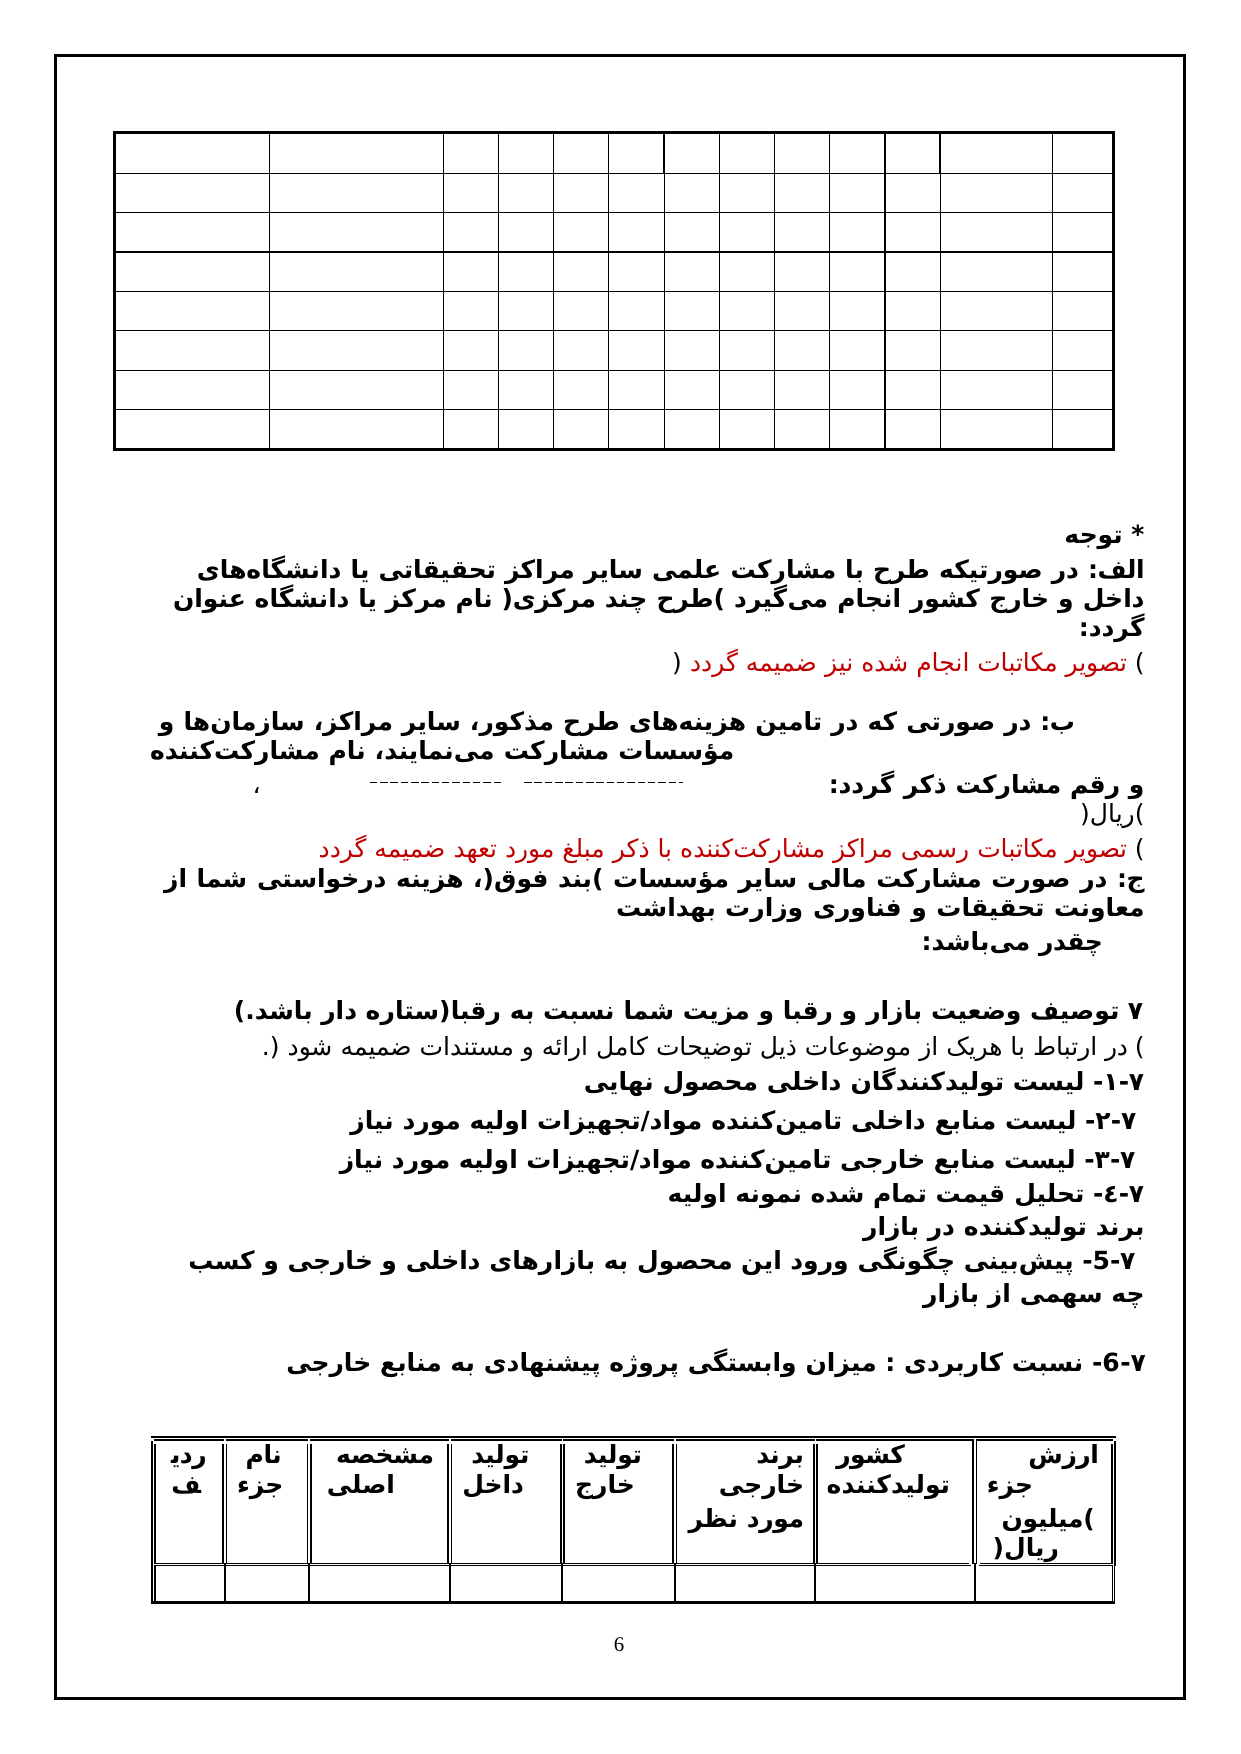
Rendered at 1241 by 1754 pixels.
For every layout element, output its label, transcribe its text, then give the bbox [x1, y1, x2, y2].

text ٧-٢- ﻟﯿﺴﺖ ﻣﻨﺎﺑﻊ ﺩﺍﺧﻠﯽ ﺗﺎﻣﯿﻦﮐﻨﻨﺪﻩ ﻣﻮﺍﺩ/ﺗﺠﻬﯿﺰﺍﺕ ﺍﻭﻟﯿﻪ ﻣﻮﺭﺩ ﻧﯿﺎﺯ [83, 1106, 1144, 1135]
table_cell [720, 213, 774, 251]
table_header ﺍﺭﺯﺵ ﺟﺰﺀ )ﻣﯿﻠﯿﻮﻥ ﺭﯾﺎﻝ( [977, 1441, 1113, 1563]
table_cell [830, 371, 884, 409]
table_cell [775, 292, 829, 330]
table_cell [499, 331, 553, 369]
text ) ﺗﺼﻮﯾﺮ ﻣﮑﺎﺗﺒﺎﺕ ﺍﻧﺠﺎﻡ ﺷﺪﻩ ﻧﯿﺰ ﺿﻤﯿﻤﻪ ﮔﺮﺩﺩ ( [83, 648, 1144, 677]
text ٧-6- ﻧﺴﺒﺖ ﮐﺎﺭﺑﺮﺩﯼ : ﻣﯿﺰﺍﻥ ﻭﺍﺑﺴﺘﮕﯽ ﭘﺮﻭﮊﻩ ﭘﯿﺸﻨﻬﺎﺩﯼ ﺑﻪ ﻣﻨﺎﺑﻊ ﺧﺎﺭﺟﯽ [83, 1349, 1146, 1378]
table_cell [116, 134, 269, 173]
text ٧-٤- ﺗﺤﻠﯿﻞ ﻗﯿﻤﺖ ﺗﻤﺎﻡ ﺷﺪﻩ ﻧﻤﻮﻧﻪ ﺍﻭﻟﯿﻪ [83, 1179, 1144, 1208]
table_cell [775, 213, 829, 251]
table_cell [976, 1563, 1113, 1601]
table_cell [665, 371, 719, 409]
table_cell [665, 410, 719, 448]
table_cell [886, 134, 939, 173]
table_cell [886, 292, 940, 330]
table_cell [775, 371, 829, 409]
table_cell [775, 410, 829, 448]
table_cell [499, 292, 553, 330]
table_cell [116, 253, 269, 291]
table_cell [941, 292, 1052, 330]
text * ﺗﻮﺟﻪ [1030, 520, 1144, 549]
table_cell [830, 213, 884, 251]
text ﺏ: ﺩﺭ ﺻﻮﺭﺗﯽ ﮐﻪ ﺩﺭ ﺗﺎﻣﯿﻦ ﻫﺰﯾﻨﻪﻫﺎﯼ ﻃﺮﺡ ﻣﺬﮐﻮﺭ، ﺳﺎﯾﺮ ﻣﺮﺍﮐﺰ، ﺳﺎﺯﻣﺎﻥﻫﺎ ﻭ ﻣﺆﺳﺴﺎﺕ ﻣﺸﺎﺭﮐﺖ ﻣﯽﻧﻤﺎﯾﻨﺪ، ﻧﺎﻡ ﻣﺸﺎﺭﮐﺖﮐﻨﻨﺪﻩ [150, 707, 1144, 765]
table_cell [886, 410, 940, 448]
table_cell [941, 253, 1052, 291]
table_cell [830, 410, 884, 448]
table_cell [609, 253, 664, 291]
table_cell [270, 371, 443, 409]
table_cell [116, 213, 269, 251]
table_cell [270, 331, 443, 369]
table_cell [116, 410, 269, 448]
table_cell [444, 371, 498, 409]
text ٧-۱- ﻟﯿﺴﺖ ﺗﻮﻟﯿﺪﮐﻨﻨﺪﮔﺎﻥ ﺩﺍﺧﻠﯽ ﻣﺤﺼﻮﻝ ﻧﻬﺎﯾﯽ [83, 1067, 1144, 1096]
table_cell [941, 213, 1052, 251]
table_cell [676, 1566, 814, 1601]
table_cell [1053, 410, 1112, 448]
table_cell [554, 371, 608, 409]
table_cell [499, 134, 553, 173]
table_cell [720, 410, 774, 448]
table_cell [830, 174, 884, 212]
table_cell [444, 174, 498, 212]
table_cell [499, 253, 553, 291]
table_cell [451, 1566, 561, 1601]
text ٧-٣- ﻟﯿﺴﺖ ﻣﻨﺎﺑﻊ ﺧﺎﺭﺟﯽ ﺗﺎﻣﯿﻦﮐﻨﻨﺪﻩ ﻣﻮﺍﺩ/ﺗﺠﻬﯿﺰﺍﺕ ﺍﻭﻟﯿﻪ ﻣﻮﺭﺩ ﻧﯿﺎﺯ [83, 1145, 1144, 1174]
table_cell [444, 410, 498, 448]
table_cell [665, 253, 719, 291]
table_cell [554, 213, 608, 251]
table_cell [886, 174, 940, 212]
table_cell [886, 213, 940, 251]
table_cell [444, 213, 498, 251]
table_cell [941, 410, 1052, 448]
table_cell [609, 292, 664, 330]
table_cell [665, 213, 719, 251]
text ﺝ: ﺩﺭ ﺻﻮﺭﺕ ﻣﺸﺎﺭﮐﺖ ﻣﺎﻟﯽ ﺳﺎﯾﺮ ﻣﺆﺳﺴﺎﺕ )ﺑﻨﺪ ﻓﻮﻕ(، ﻫﺰﯾﻨﻪ ﺩﺭﺧﻮﺍﺳﺘﯽ ﺷﻤﺎ ﺍﺯ ﻣﻌﺎﻭﻧﺖ ﺗﺤﻘﯿﻘﺎﺕ ﻭ ﻓﻨﺎﻭﺭﯼ ﻭﺯﺍﺭﺕ ﺑﻬﺪﺍﺷﺖ [83, 864, 1144, 922]
table_cell [665, 134, 719, 173]
text ﭼﻘﺪﺭ ﻣﯽﺑﺎﺷﺪ: [83, 927, 1102, 957]
text ) ﺗﺼﻮﯾﺮ ﻣﮑﺎﺗﺒﺎﺕ ﺭﺳﻤﯽ ﻣﺮﺍﮐﺰ ﻣﺸﺎﺭﮐﺖﮐﻨﻨﺪﻩ ﺑﺎ ﺫﮐﺮ ﻣﺒﻠﻎ ﻣﻮﺭﺩ ﺗﻌﻬﺪ ﺿﻤﯿﻤﻪ ﮔﺮﺩﺩ [83, 834, 1144, 863]
table_cell [609, 331, 664, 369]
table_cell [941, 331, 1052, 369]
text ﻭ ﺭﻗﻢ ﻣﺸﺎﺭﮐﺖ ﺫﮐﺮ ﮔﺮﺩﺩ: ، )ﺭﯾﺎﻝ( [83, 770, 1144, 829]
table_cell [444, 331, 498, 369]
table_cell [444, 292, 498, 330]
table_cell [775, 134, 829, 173]
table_cell [310, 1566, 449, 1601]
table_cell [830, 134, 884, 173]
table_header ﺭﺩﯾﻒ [154, 1438, 225, 1563]
table_cell [554, 331, 608, 369]
table_cell [554, 174, 608, 212]
table_cell [499, 174, 553, 212]
text ﺑﺮﻧﺪ ﺗﻮﻟﯿﺪﮐﻨﻨﺪﻩ ﺩﺭ ﺑﺎﺯﺍﺭ [693, 1212, 1144, 1242]
table_cell [270, 213, 443, 251]
table_cell [270, 134, 443, 173]
table_cell [1053, 371, 1112, 409]
table_cell [554, 253, 608, 291]
table_cell [1053, 253, 1112, 291]
table_cell [1053, 213, 1112, 251]
table_cell [830, 292, 884, 330]
table_cell [775, 174, 829, 212]
table_cell [609, 174, 664, 212]
table_cell [830, 253, 884, 291]
table_cell [554, 410, 608, 448]
table_cell [116, 174, 269, 212]
table_cell [886, 331, 940, 369]
subtitle ٧ ﺗﻮﺻﯿﻒ ﻭﺿﻌﯿﺖ ﺑﺎﺯﺍﺭ ﻭ ﺭﻗﺒﺎ ﻭ ﻣﺰﯾﺖ ﺷﻤﺎ ﻧﺴﺒﺖ ﺑﻪ ﺭﻗﺒﺎ(ستاره دار باشد.) [83, 996, 1144, 1025]
table_cell [116, 292, 269, 330]
table_cell [665, 174, 719, 212]
table_cell [941, 371, 1052, 409]
table_cell [270, 174, 443, 212]
table_cell [720, 253, 774, 291]
table_cell [886, 371, 940, 409]
table_cell [116, 331, 269, 369]
table_header ﺑﺮﻧﺪ ﺧﺎﺭﺟﯽ ﻣﻮﺭﺩ ﻧﻈﺮ [675, 1440, 815, 1563]
table_cell [720, 174, 774, 212]
table_cell [563, 1566, 674, 1601]
table_cell [609, 213, 664, 251]
table_header ﻣﺸﺨﺼﻪ ﺍﺻﻠﯽ [309, 1438, 450, 1563]
table_cell [1053, 174, 1112, 212]
table_cell [775, 331, 829, 369]
table_cell [116, 371, 269, 409]
table_cell [226, 1566, 308, 1601]
table_header ﺗﻮﻟﯿﺪ ﺧﺎﺭﺝ [562, 1438, 675, 1563]
table_cell [1053, 331, 1112, 369]
text ) ﺩﺭ ﺍﺭﺗﺒﺎﻁ ﺑﺎ ﻫﺮﯾﮏ ﺍﺯ ﻣﻮﺿﻮﻋﺎﺕ ﺫﯾﻞ ﺗﻮﺿﯿﺤﺎﺕ ﮐﺎﻣﻞ ﺍﺭﺍﺋﻪ ﻭ ﻣﺴﺘﻨﺪﺍﺕ ﺿﻤﯿﻤﻪ ﺷﻮﺩ (. [83, 1032, 1144, 1061]
table_cell [941, 174, 1052, 212]
table_cell [1053, 134, 1112, 173]
text ٧-5- ﭘﯿﺶﺑﯿﻨﯽ ﭼﮕﻮﻧﮕﯽ ﻭﺭﻭﺩ ﺍﯾﻦ ﻣﺤﺼﻮﻝ ﺑﻪ ﺑﺎﺯﺍﺭﻫﺎﯼ ﺩﺍﺧﻠﯽ ﻭ ﺧﺎﺭﺟﯽ ﻭ ﮐﺴﺐ ﭼﻪ ﺳﻬﻤﯽ ﺍﺯ ﺑﺎﺯﺍﺭ [150, 1246, 1144, 1309]
table_header ﻧﺎﻡ ﺟﺰﺀ [225, 1438, 309, 1563]
table_cell [665, 331, 719, 369]
table_cell [609, 410, 664, 448]
table_cell [156, 1566, 224, 1601]
table_cell [499, 213, 553, 251]
table_header ﺗﻮﻟﯿﺪ ﺩﺍﺧﻞ [450, 1440, 562, 1563]
table_cell [720, 371, 774, 409]
table_cell [609, 371, 664, 409]
table_cell [775, 253, 829, 291]
table_cell [816, 1563, 974, 1601]
table_cell [886, 253, 940, 291]
table_cell [444, 253, 498, 291]
table_cell [609, 134, 663, 173]
table_cell [554, 134, 608, 173]
table_cell [499, 371, 553, 409]
table_cell [270, 292, 443, 330]
table_header ﮐﺸﻮﺭ ﺗﻮﻟﯿﺪﮐﻨﻨﺪﻩ [815, 1438, 975, 1563]
table_cell [720, 292, 774, 330]
table_cell [665, 292, 719, 330]
table_cell [499, 410, 553, 448]
table_cell [830, 331, 884, 369]
table_cell [1053, 292, 1112, 330]
table_cell [720, 331, 774, 369]
table_cell [941, 134, 1052, 173]
table_cell [270, 410, 443, 448]
table_cell [444, 134, 498, 173]
table_cell [720, 134, 774, 173]
text ﺍﻟﻒ: ﺩﺭ ﺻﻮﺭﺗﯿﮑﻪ ﻃﺮﺡ ﺑﺎ ﻣﺸﺎﺭﮐﺖ ﻋﻠﻤﯽ ﺳﺎﯾﺮ ﻣﺮﺍﮐﺰ ﺗﺤﻘﯿﻘﺎﺗﯽ ﯾﺎ ﺩﺍﻧﺸﮕﺎﻩﻫﺎﯼ ﺩﺍﺧﻞ ﻭ ﺧﺎﺭﺝ ﮐﺸﻮﺭ ﺍﻧﺠﺎﻡ ﻣﯽﮔﯿﺮﺩ )ﻃﺮﺡ ﭼﻨﺪ ﻣﺮﮐﺰﯼ( ﻧﺎﻡ ﻣﺮﮐﺰ ﯾﺎ ﺩﺍﻧﺸﮕﺎﻩ ﻋﻨﻮﺍﻥ ﮔﺮﺩﺩ: [150, 555, 1144, 642]
table_cell [270, 253, 443, 291]
table_cell [554, 292, 608, 330]
